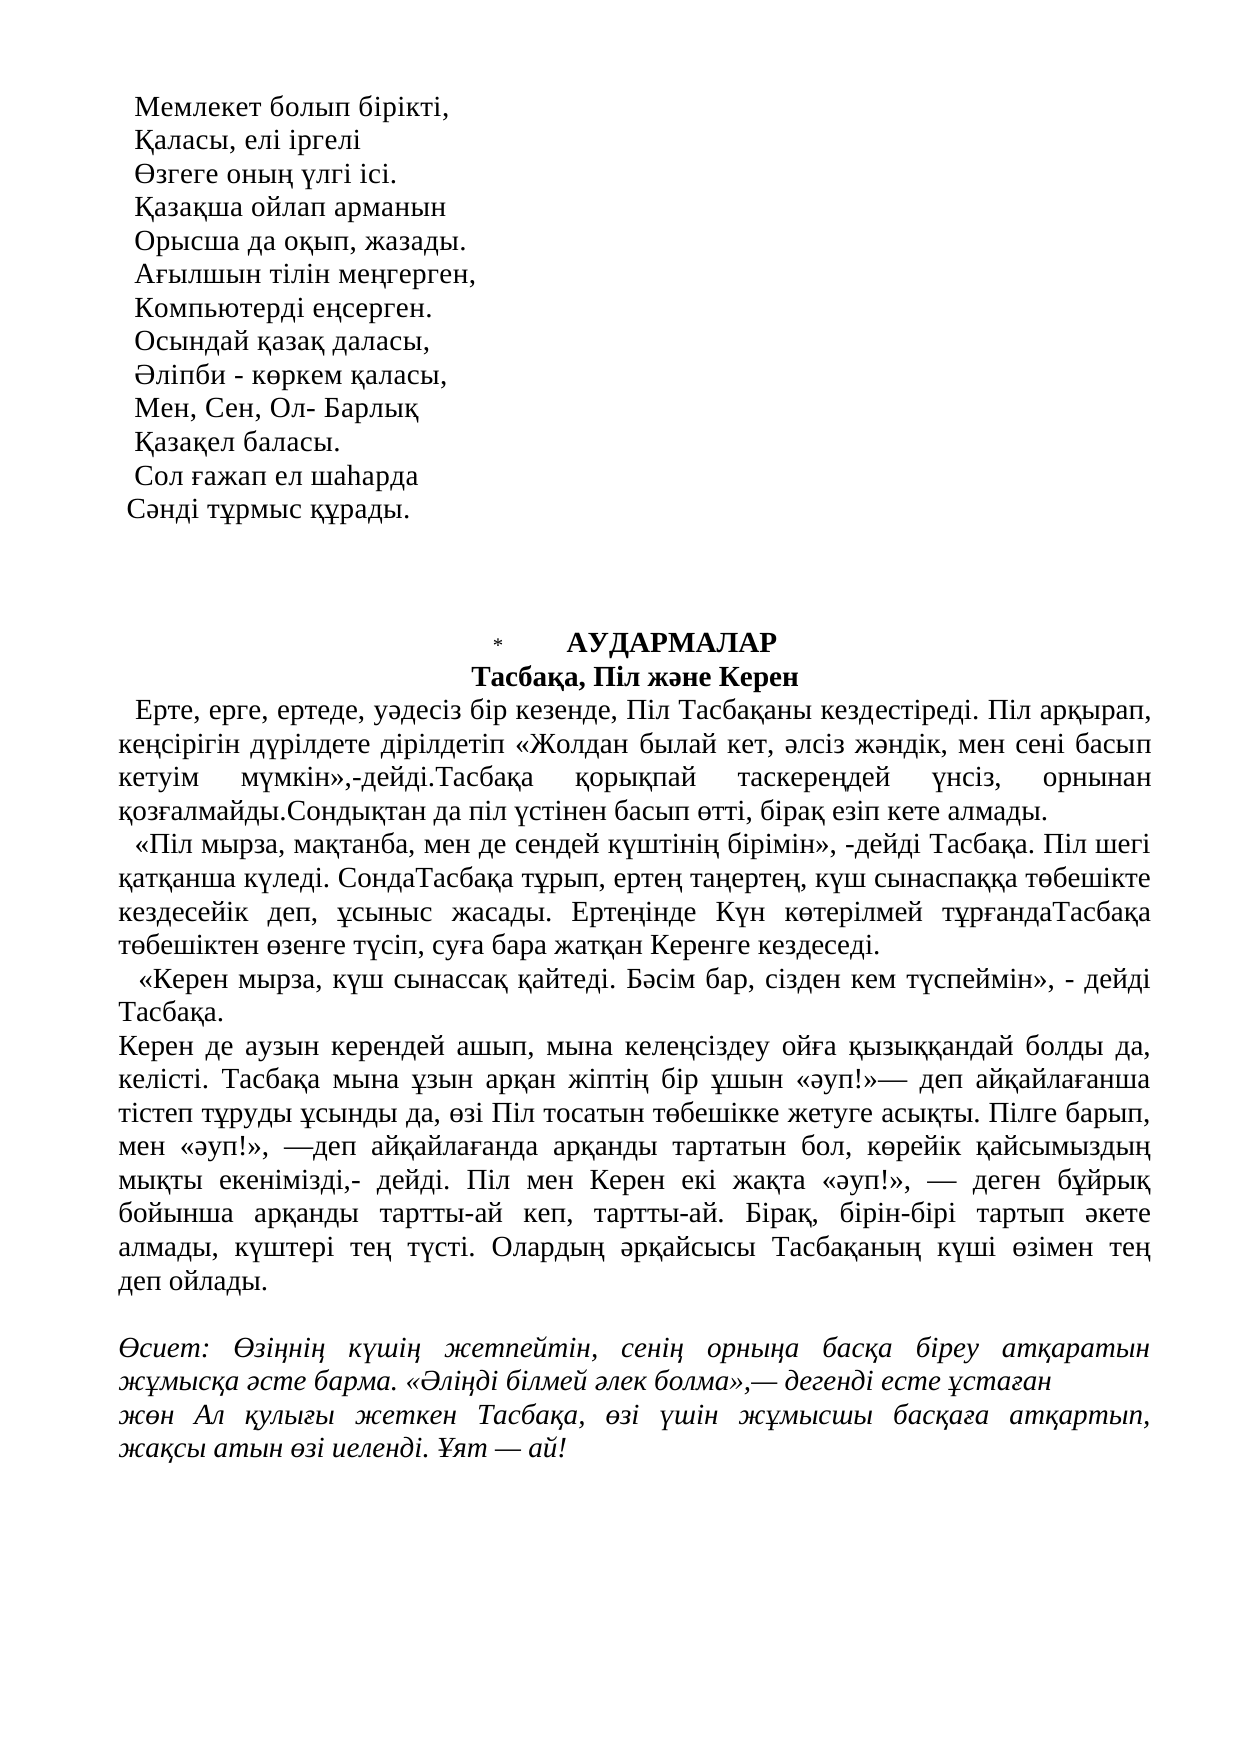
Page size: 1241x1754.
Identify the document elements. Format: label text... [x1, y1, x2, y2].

text Осындай қазақ даласы, [126, 323, 1137, 357]
text Ағылшын тілін меңгерген, [126, 256, 1137, 290]
text Тасбақа, Піл және Керен [118, 659, 1152, 692]
text Қазақел баласы. [126, 424, 1137, 458]
text «Піл мырза, мақтанба, мен де сендей күштінің бірімін», -дейді Тасбақа. Піл шегі қатқанша күледі. СондаТасбақа тұрып, ертең таңертең, күш сынаспаққа төбешікте кездесейік деп, ұсыныс жасады. Ертеңінде Күн көтерілмей тұрғандаТасбақа төбешіктен өзенге түсіп, суға бара жатқан Керенге кездеседі. [118, 827, 1152, 961]
text Әліпби - көркем қаласы, [126, 357, 1137, 391]
list АУДАРМАЛАР [118, 625, 1152, 659]
text Өсиет: Өзіңнің күшің жетпейтін, сенің орныңа басқа біреу атқаратын жұмысқа әсте барма. «Әліңді білмей әлек болма»,— дегенді есте ұстаған [118, 1330, 1152, 1397]
text Сол ғажап ел шаһарда [126, 458, 1077, 491]
text Қаласы, елі іргелі [126, 122, 1137, 156]
text Өзгеге оның үлгі ісі. [126, 156, 1137, 189]
text Сәнді тұрмыс құрады. [126, 491, 1077, 525]
text Компьютерді еңсерген. [126, 290, 1137, 323]
text «Керен мырза, күш сынассақ қайтеді. Бәсім бар, сізден кем түспеймін», - дейді Тасбақа. [118, 961, 1152, 1028]
text Орысша да оқып, жазады. [126, 223, 1137, 256]
text Ерте, ерге, ертеде, уәдесіз бір кезенде, Піл Тасбақаны кездестіреді. Піл арқырап, кеңсірігін дүрілдете дірілдетіп «Жолдан былай кет, әлсіз жәндік, мен сені басып кетуім мүмкін»,-дейді.Тасбақа қорықпай таскереңдей үнсіз, орнынан қозғалмайды.Сондықтан да піл үстінен басып өтті, бірақ езіп кете алмады. [118, 692, 1152, 827]
text жөн Ал қулығы жеткен Тасбақа, өзі үшін жұмысшы басқаға атқартып, жақсы атын өзі иеленді. Ұят — ай! [118, 1397, 1152, 1464]
text Керен де аузын керендей ашып, мына келеңсіздеу ойға қызыққандай болды да, келісті. Тасбақа мына ұзын арқан жіптің бір ұшын «әуп!»— деп айқайлағанша тістеп тұруды ұсынды да, өзі Піл тосатын төбешікке жетуге асықты. Пілге барып, мен «әуп!», —деп айқайлағанда арқанды тартатын бол, көрейік қайсымыздың мықты екенімізді,- дейді. Піл мен Керен екі жақта «әуп!», — деген бұйрық бойынша арқанды тартты-ай кеп, тартты-ай. Бірақ, бірін-бірі тартып әкете алмады, күштері тең түсті. Олардың әрқайсысы Тасбақаның күші өзімен тең деп ойлады. [118, 1028, 1152, 1296]
text Мемлекет болып бірікті, [126, 89, 1137, 122]
text Мен, Сен, Ол- Барлық [126, 391, 1137, 424]
text Қазақша ойлап арманын [126, 189, 1137, 223]
